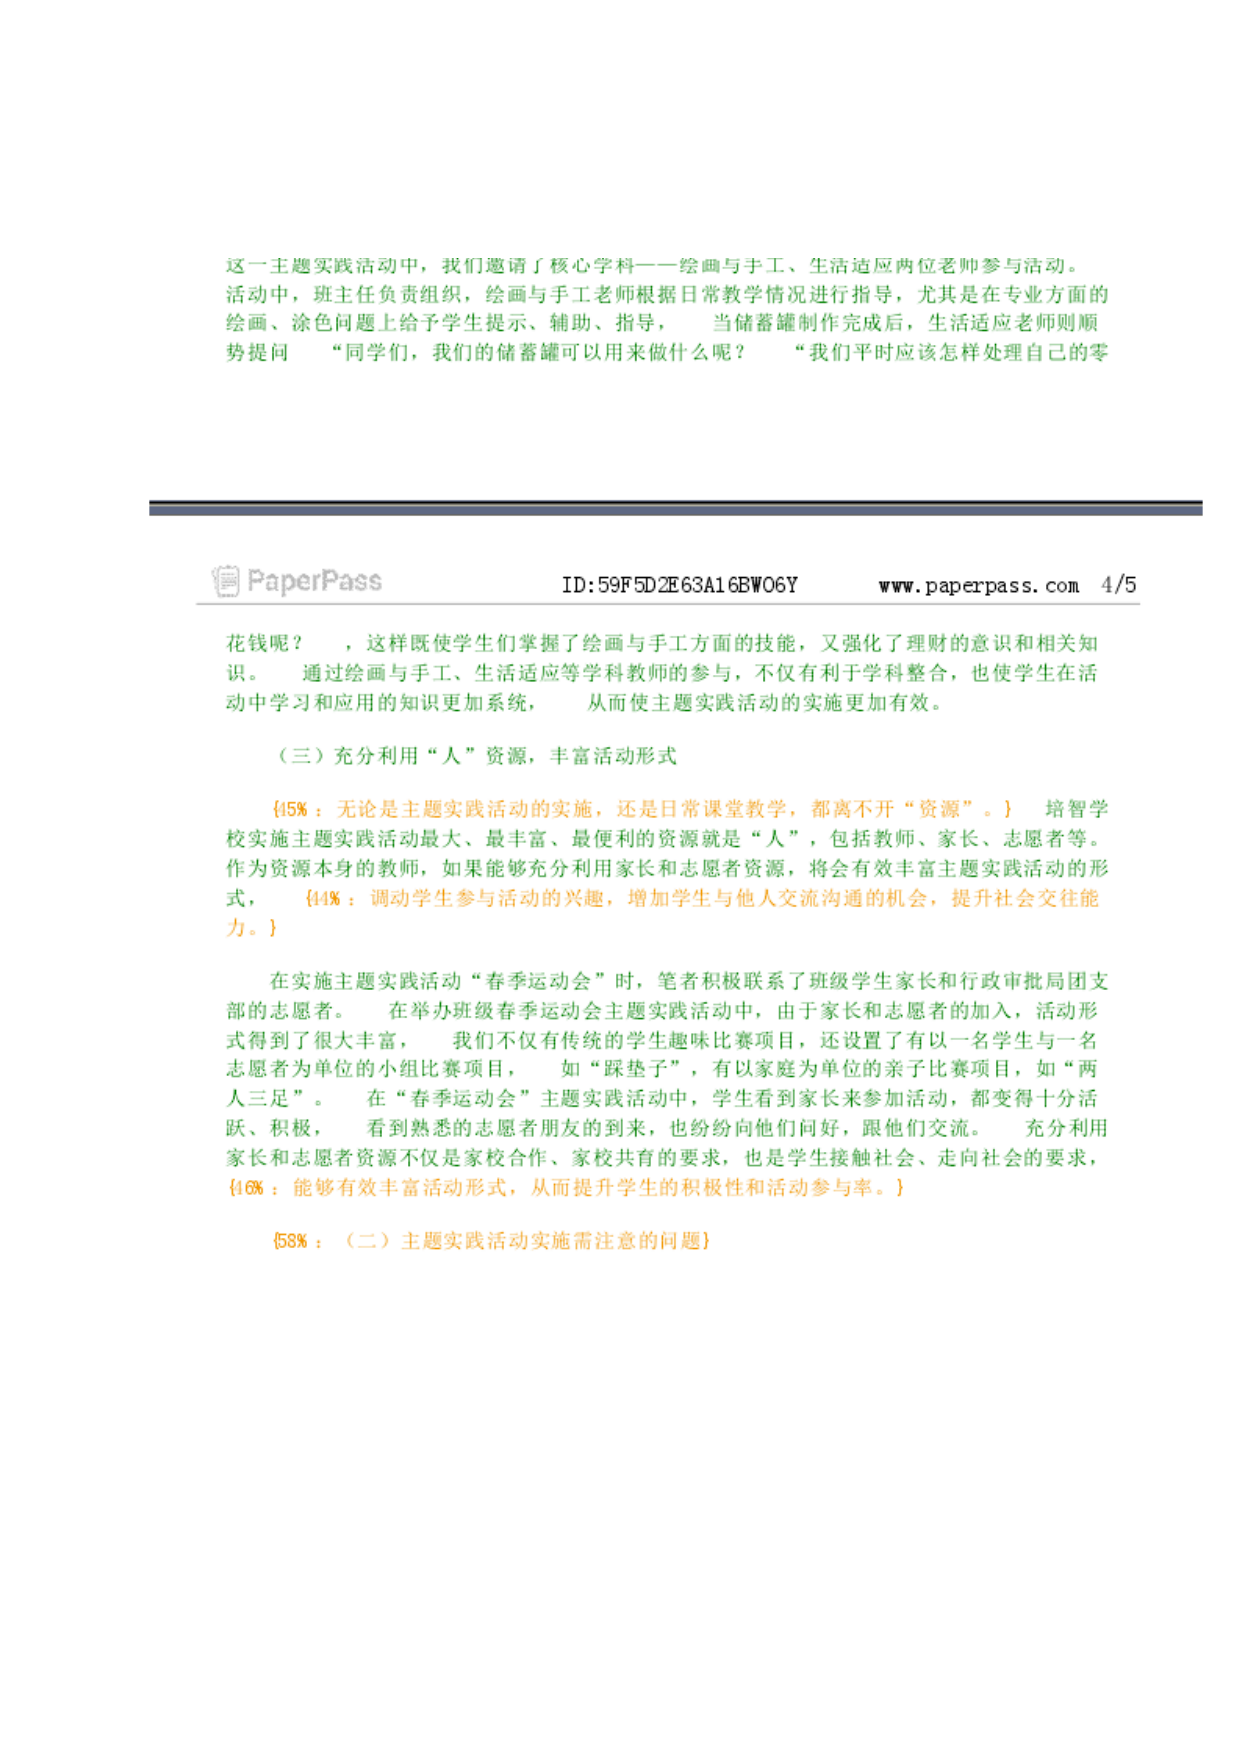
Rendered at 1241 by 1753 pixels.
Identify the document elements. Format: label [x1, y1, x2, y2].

picture [149, 258, 1203, 1273]
